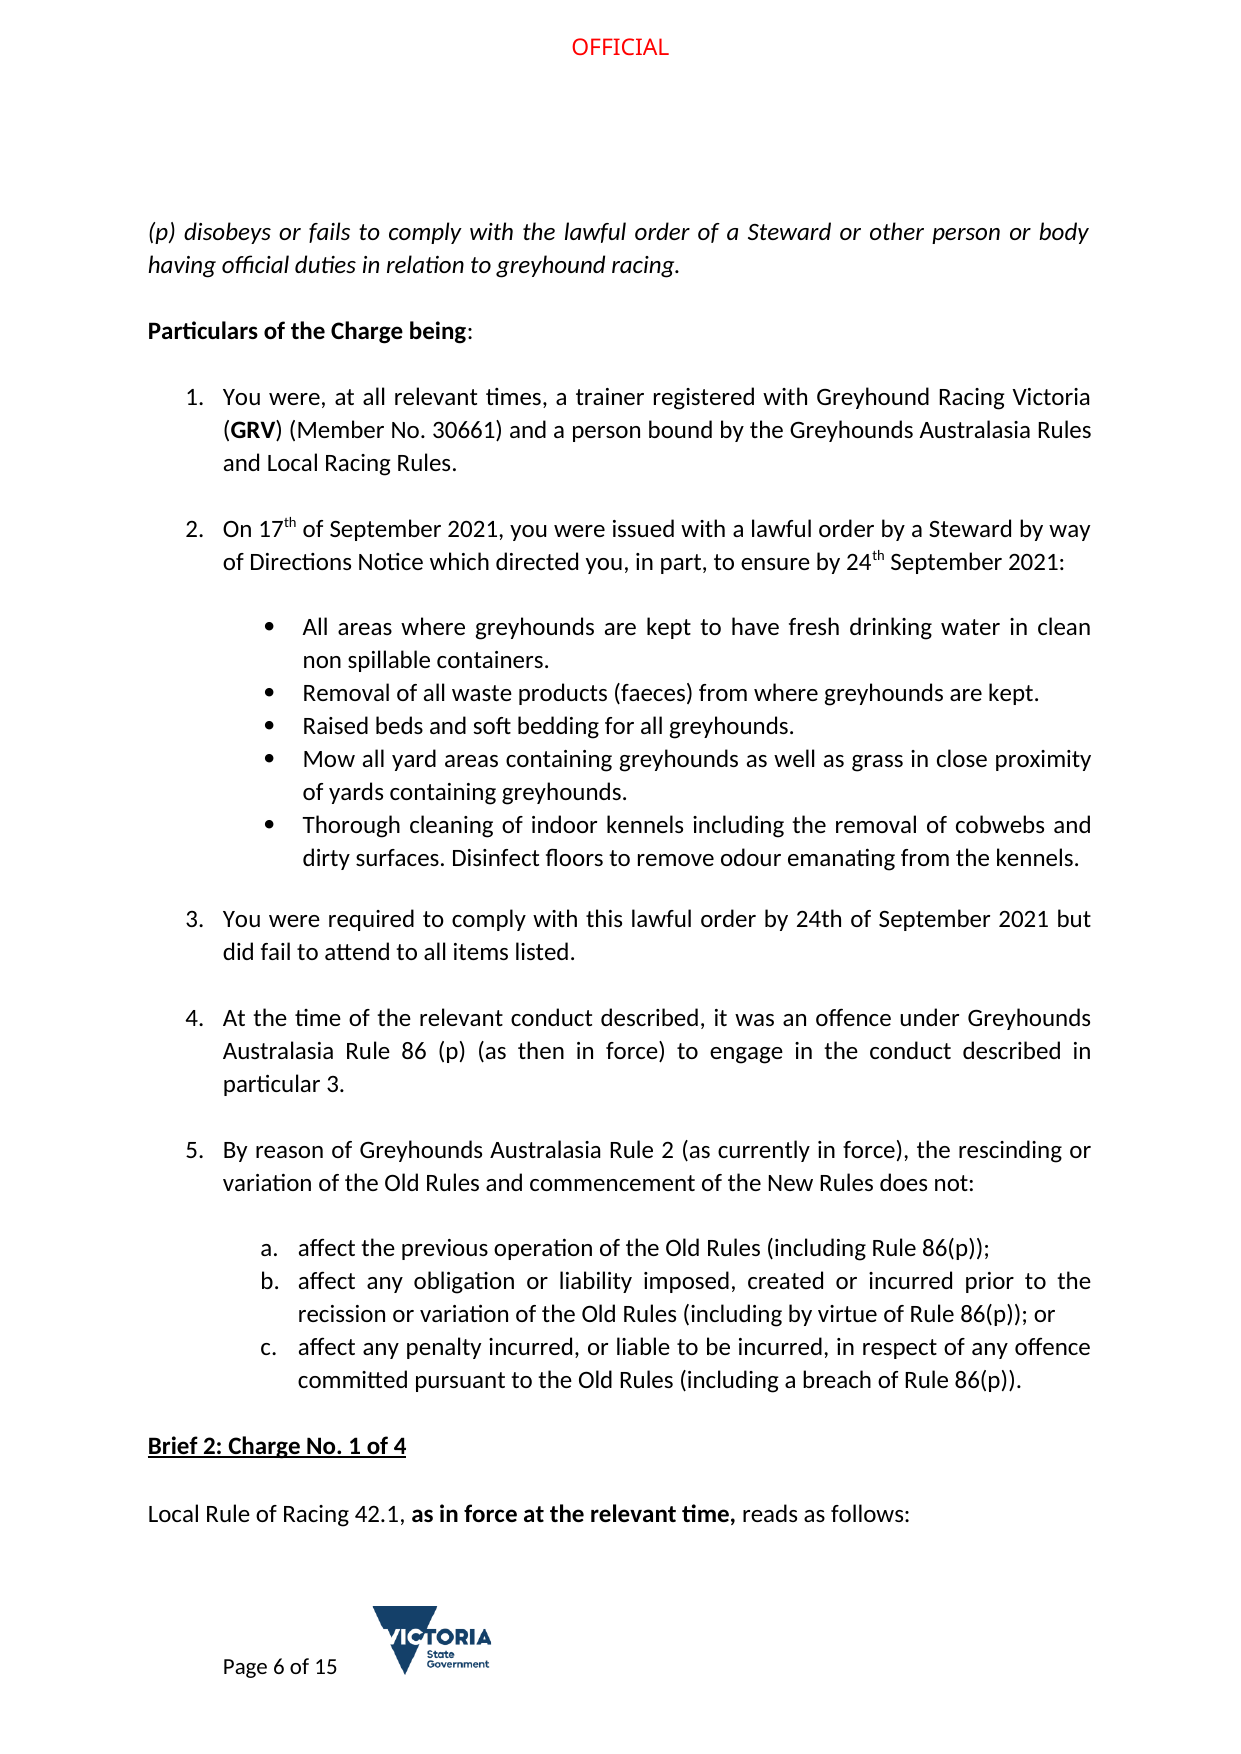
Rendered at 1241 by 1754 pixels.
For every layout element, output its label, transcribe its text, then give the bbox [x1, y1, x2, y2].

list Removal of all waste products (faeces) from where greyhounds are kept. [265, 677, 1093, 708]
list You were required to comply with this lawful order by 24th of September 2021 but did fail to attend to all items listed. [185, 903, 1093, 967]
text (p) disobeys or fails to comply with the lawful order of a Steward or other person or body having official duties in relation to greyhound racing. [148, 217, 1093, 280]
list Thorough cleaning of indoor kennels including the removal of cobwebs and dirty surfaces. Disinfect floors to remove odour emanating from the kennels. [265, 809, 1093, 872]
list Mow all yard areas containing greyhounds as well as grass in close proximity of yards containing greyhounds. [265, 743, 1093, 807]
list affect any penalty incurred, or liable to be incurred, in respect of any offence committed pursuant to the Old Rules (including a breach of Rule 86(p)). [260, 1331, 1093, 1395]
list affect the previous operation of the Old Rules (including Rule 86(p)); [260, 1232, 1093, 1263]
text Particulars of the Charge being: [148, 315, 1093, 346]
text Brief 2: Charge No. 1 of 4 [148, 1430, 1093, 1461]
list affect any obligation or liability imposed, created or incurred prior to the recission or variation of the Old Rules (including by virtue of Rule 86(p)); or [260, 1265, 1093, 1329]
picture [372, 1606, 492, 1675]
list You were, at all relevant times, a trainer registered with Greyhound Racing Victoria (GRV) (Member No. 30661) and a person bound by the Greyhounds Australasia Rules and Local Racing Rules. [185, 381, 1093, 477]
text Local Rule of Racing 42.1, as in force at the relevant time, reads as follows: [148, 1498, 1093, 1528]
list Raised beds and soft bedding for all greyhounds. [265, 710, 1093, 741]
list On 17th of September 2021, you were issued with a lawful order by a Steward by way of Directions Notice which directed you, in part, to ensure by 24th September 2021: [185, 513, 1093, 576]
list By reason of Greyhounds Australasia Rule 2 (as currently in force), the rescinding or variation of the Old Rules and commencement of the New Rules does not: [185, 1134, 1093, 1197]
list At the time of the relevant conduct described, it was an offence under Greyhounds Australasia Rule 86 (p) (as then in force) to engage in the conduct described in particular 3. [185, 1002, 1093, 1098]
list All areas where greyhounds are kept to have fresh drinking water in clean non spillable containers. [265, 612, 1093, 675]
